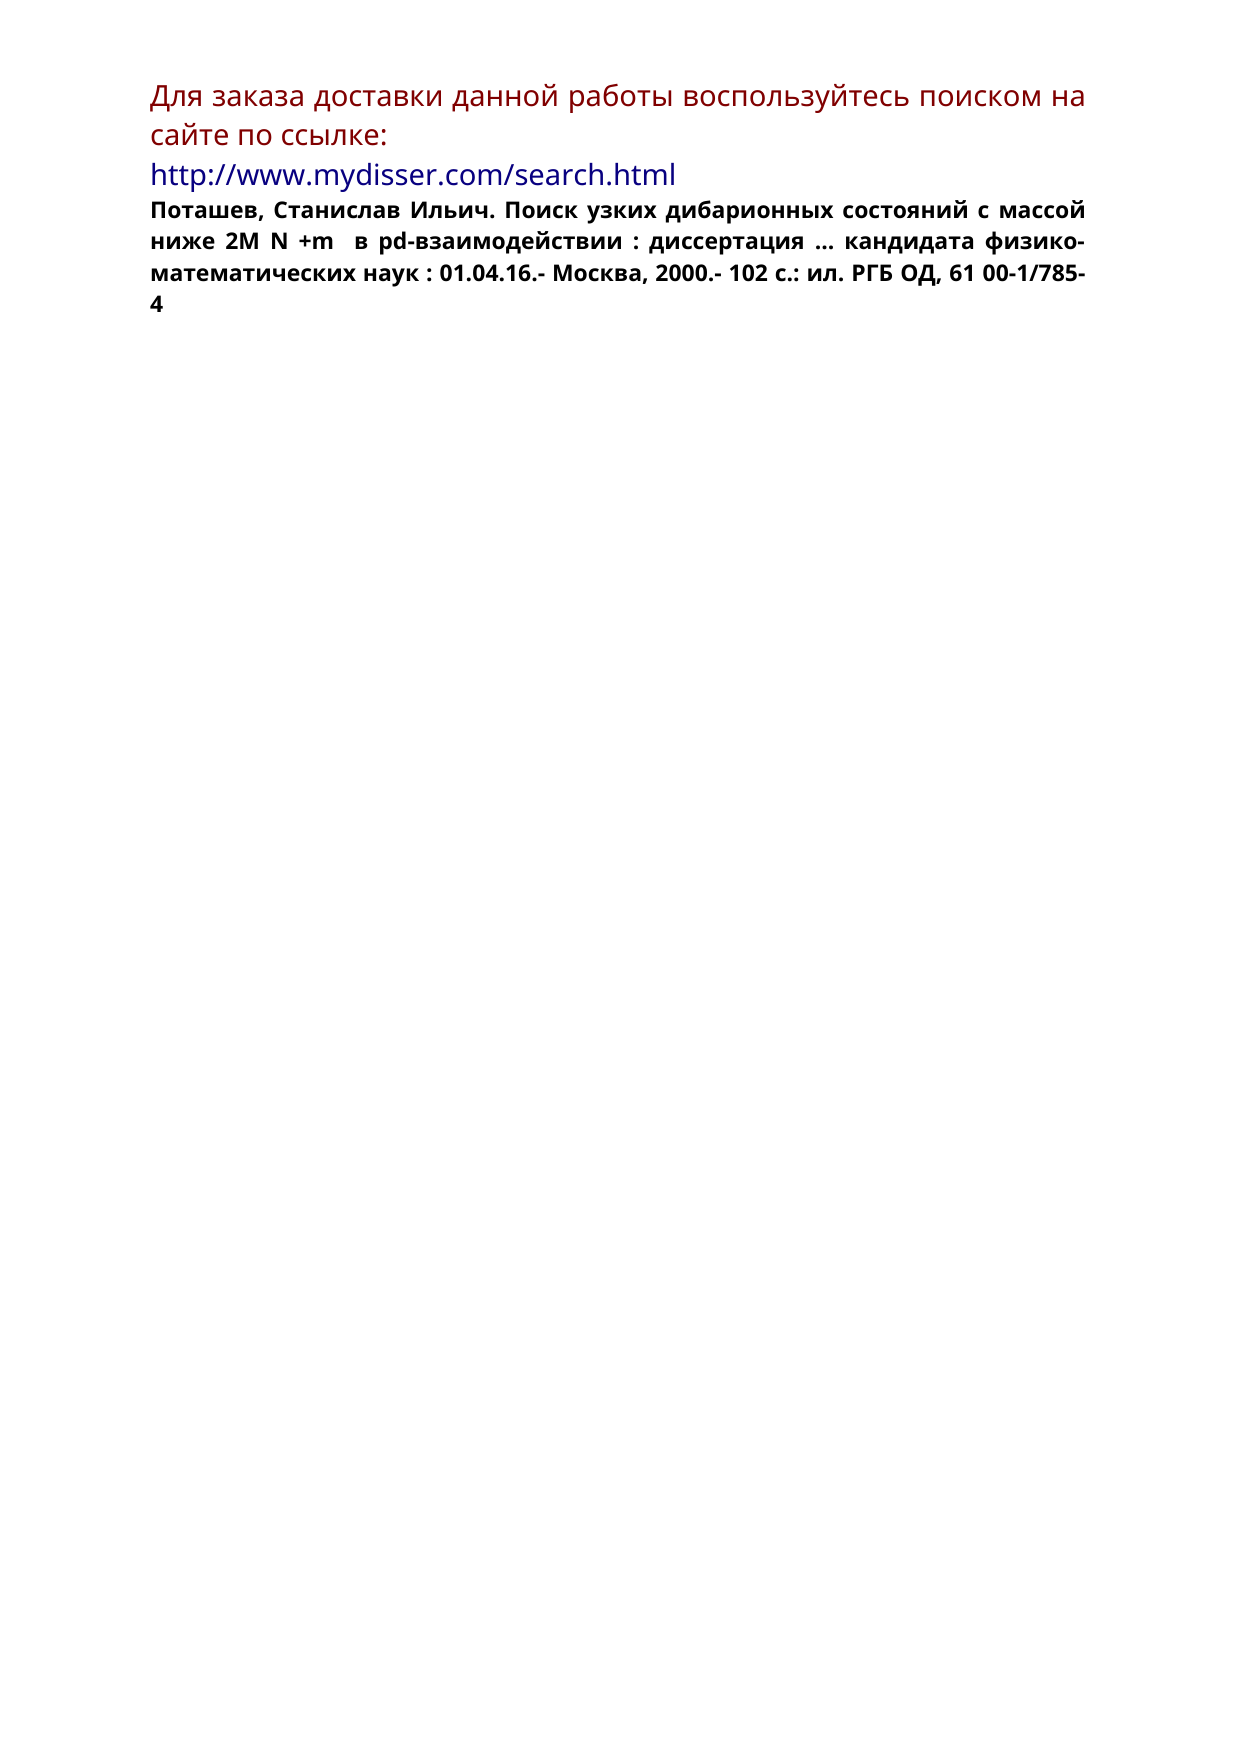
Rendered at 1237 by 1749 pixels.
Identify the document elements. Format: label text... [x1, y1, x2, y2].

text Поташев, Станислав Ильич. Поиск узких дибарионных состояний с массой ниже 2М N +m в pd-взаимодействии : диссертация ... кандидата физико-математических наук : 01.04.16.- Москва, 2000.- 102 с.: ил. РГБ ОД, 61 00-1/785-4 [150, 194, 1086, 319]
